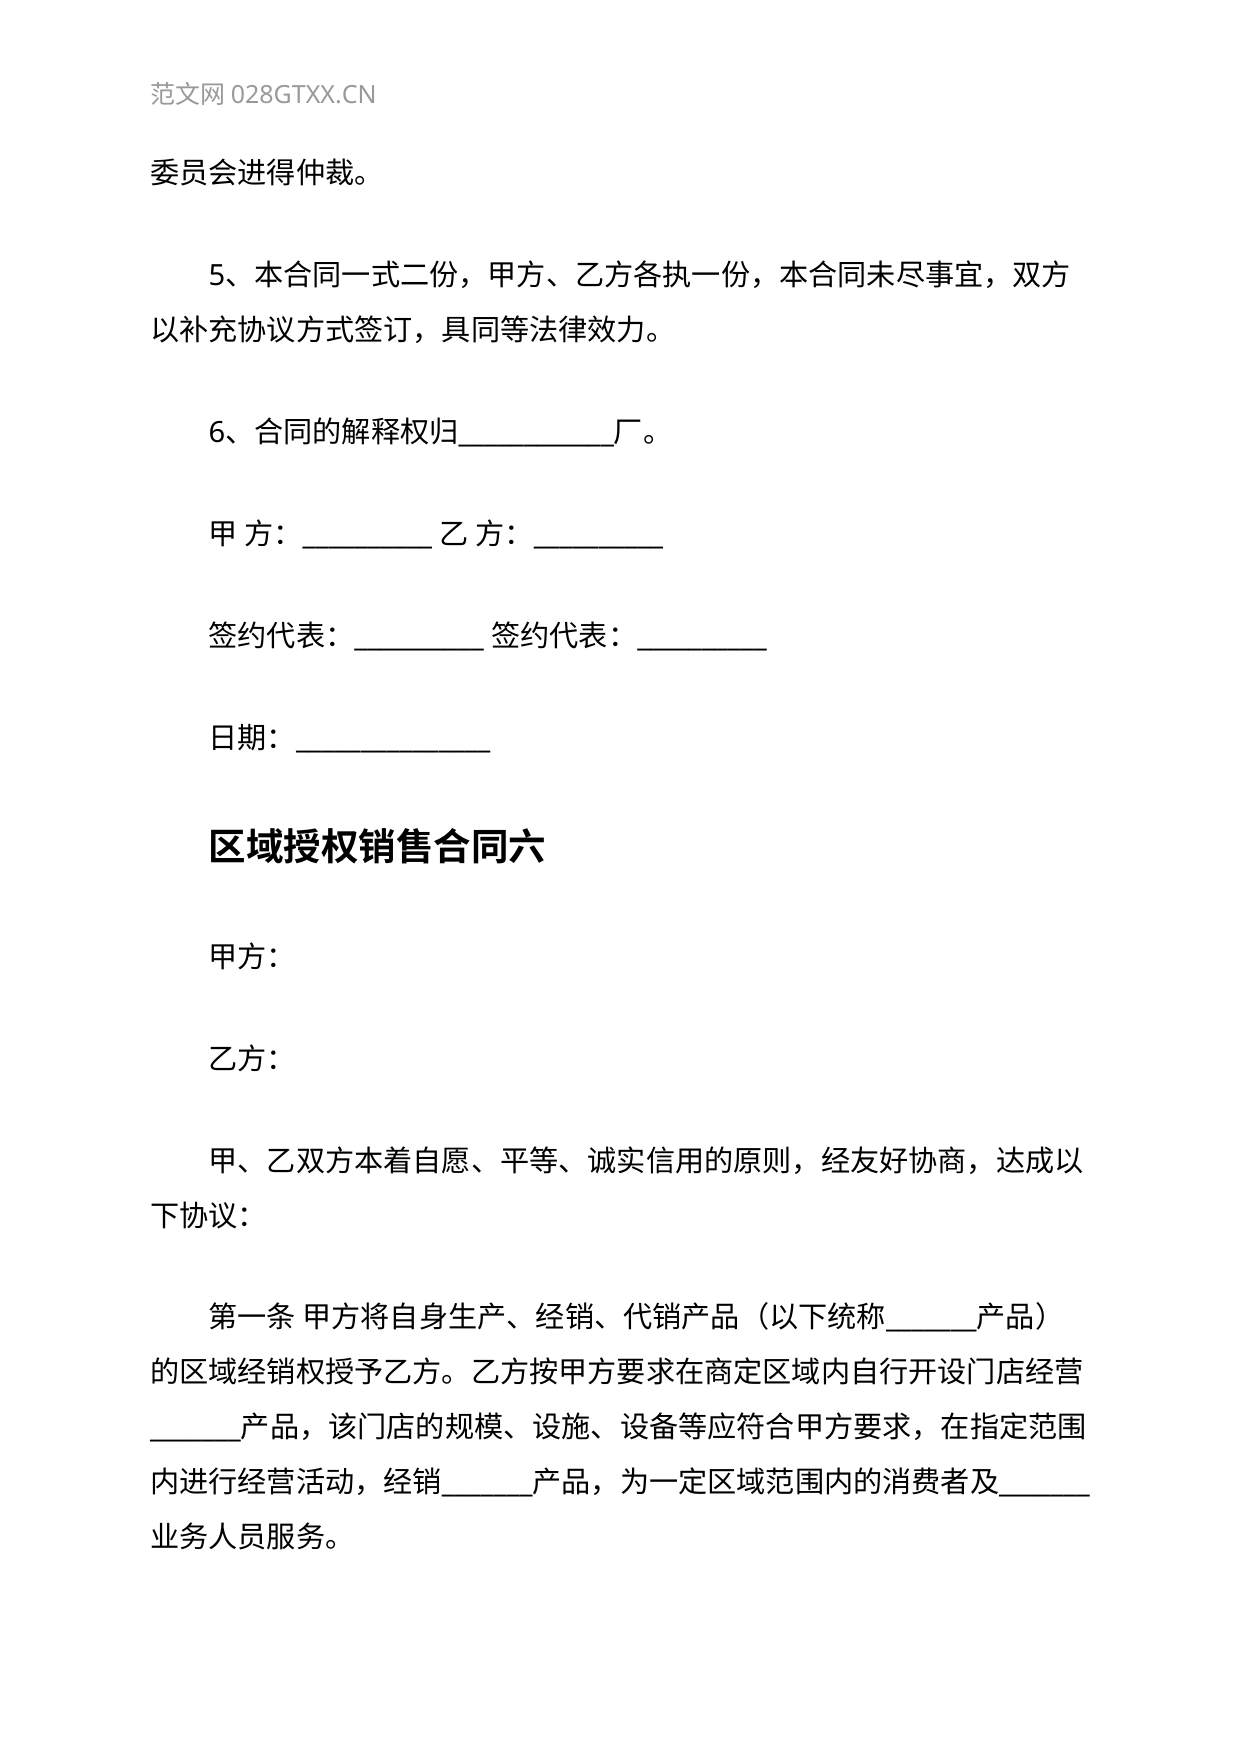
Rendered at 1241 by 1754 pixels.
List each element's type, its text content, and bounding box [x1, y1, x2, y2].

text 6、合同的解释权归____________厂。 [150, 408, 1090, 451]
text 甲、乙双方本着自愿、平等、诚实信用的原则，经友好协商，达成以下协议： [150, 1137, 1090, 1234]
text 甲 方：__________ 乙 方：__________ [150, 511, 1090, 553]
text 签约代表：__________ 签约代表：__________ [150, 612, 1090, 655]
text 日期：_______________ [150, 714, 1090, 757]
text 5、本合同一式二份，甲方、乙方各执一份，本合同未尽事宜，双方以补充协议方式签订，具同等法律效力。 [150, 252, 1090, 349]
text 第一条 甲方将自身生产、经销、代销产品（以下统称_______产品）的区域经销权授予乙方。乙方按甲方要求在商定区域内自行开设门店经营_______产品，该门店的规模、设施、设备等应符合甲方要求，在指定范围内进行经营活动，经销_______产品，为一定区域范围内的消费者及_______业务人员服务。 [150, 1294, 1090, 1556]
text 乙方： [150, 1036, 1090, 1078]
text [150, 150, 1090, 192]
text 区域授权销售合同六 [150, 816, 1090, 871]
text 甲方： [150, 934, 1090, 976]
